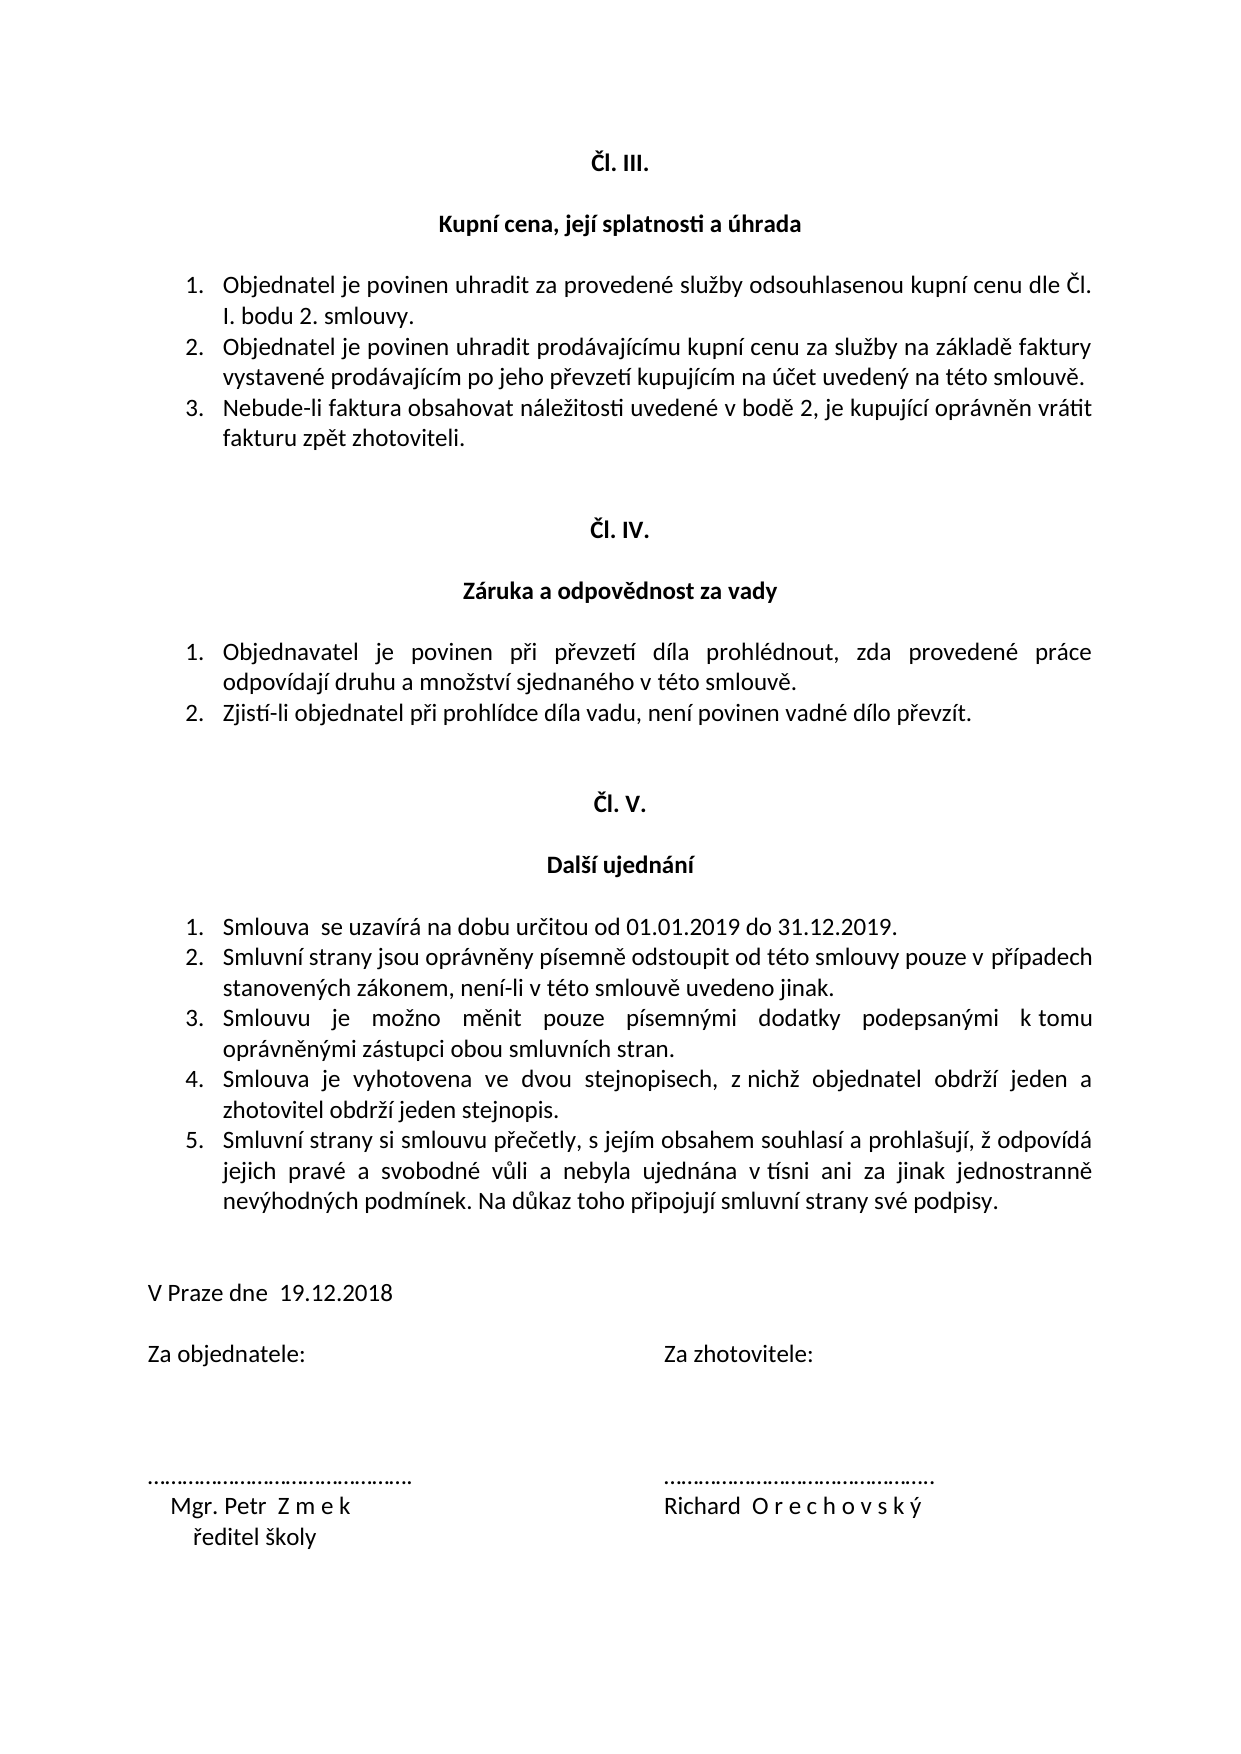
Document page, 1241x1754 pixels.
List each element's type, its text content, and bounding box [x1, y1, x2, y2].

text Kupní cena, její splatnosti a úhrada [148, 209, 1093, 239]
text Další ujednání [148, 849, 1093, 880]
list Smluvní strany si smlouvu přečetly, s jejím obsahem souhlasí a prohlašují, ž odpovídá jejich pravé a svobodné vůli a nebyla ujednána v tísni ani za jinak jednostranně nevýhodných podmínek. Na důkaz toho připojují smluvní strany své podpisy. [185, 1124, 1093, 1216]
text Čl. V. [148, 788, 1093, 819]
text Záruka a odpovědnost za vady [148, 575, 1093, 605]
text V Praze dne 19.12.2018 [148, 1277, 1093, 1307]
text Čl. III. [148, 148, 1093, 178]
list Objednavatel je povinen při převzetí díla prohlédnout, zda provedené práce odpovídají druhu a množství sjednaného v této smlouvě. [185, 636, 1093, 697]
list Objednatel je povinen uhradit prodávajícímu kupní cenu za služby na základě faktury vystavené prodávajícím po jeho převzetí kupujícím na účet uvedený na této smlouvě. [185, 331, 1093, 392]
text Čl. IV. [148, 514, 1093, 544]
list Smlouva je vyhotovena ve dvou stejnopisech, z nichž objednatel obdrží jeden a zhotovitel obdrží jeden stejnopis. [185, 1063, 1093, 1124]
text ………………………………………. ……………………………………….. [148, 1460, 1093, 1491]
text Za objednatele: Za zhotovitele: [148, 1338, 1093, 1368]
list Smlouvu je možno měnit pouze písemnými dodatky podepsanými k tomu oprávněnými zástupci obou smluvních stran. [185, 1002, 1093, 1063]
list Nebude-li faktura obsahovat náležitosti uvedené v bodě 2, je kupující oprávněn vrátit fakturu zpět zhotoviteli. [185, 392, 1093, 453]
list Smlouva se uzavírá na dobu určitou od 01.01.2019 do 31.12.2019. [185, 911, 1093, 941]
text Mgr. Petr Z m e k Richard O r e c h o v s k ý [148, 1491, 1093, 1521]
list Zjistí-li objednatel při prohlídce díla vadu, není povinen vadné dílo převzít. [185, 697, 1093, 727]
list Objednatel je povinen uhradit za provedené služby odsouhlasenou kupní cenu dle Čl. I. bodu 2. smlouvy. [185, 270, 1093, 331]
list Smluvní strany jsou oprávněny písemně odstoupit od této smlouvy pouze v případech stanovených zákonem, není-li v této smlouvě uvedeno jinak. [185, 941, 1093, 1002]
text ředitel školy [148, 1521, 1093, 1552]
